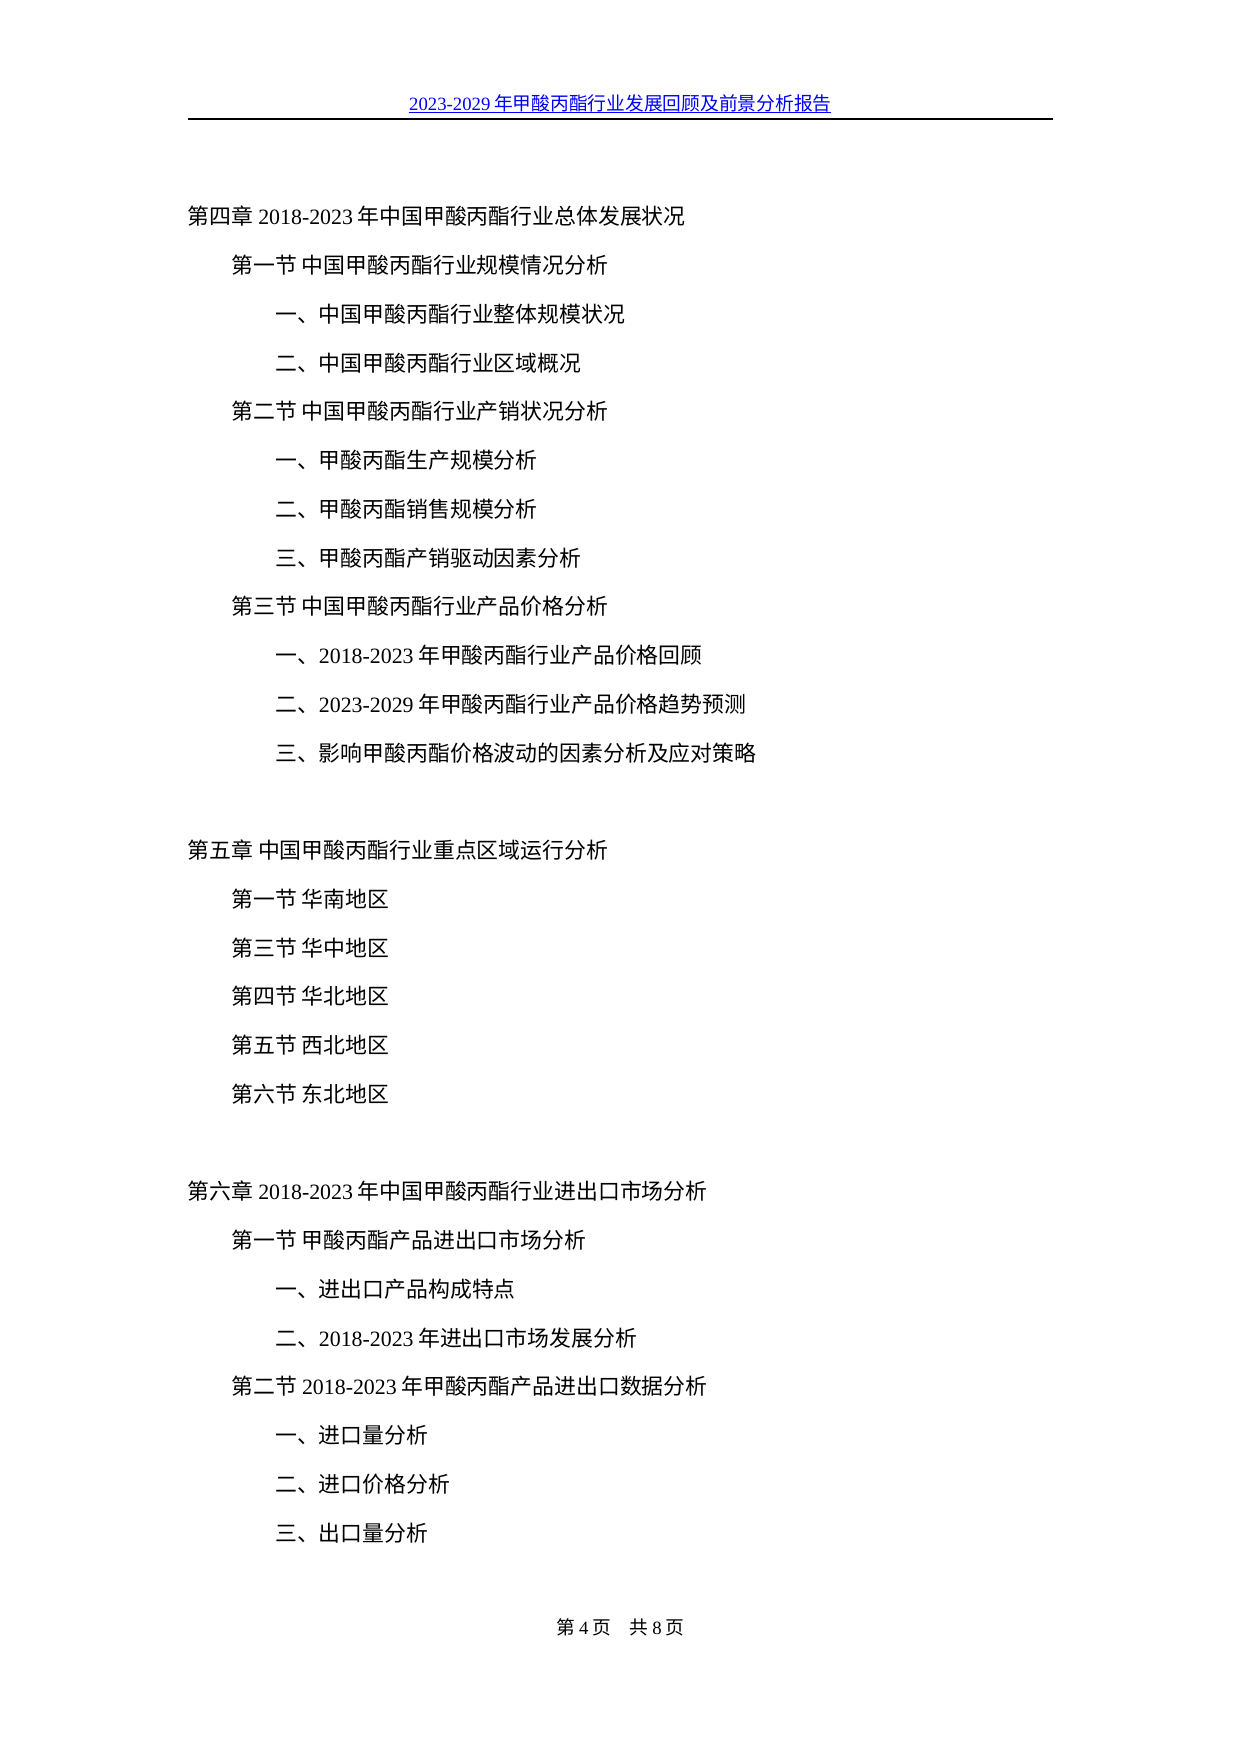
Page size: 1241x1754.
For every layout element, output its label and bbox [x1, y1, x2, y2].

text [187, 150, 1053, 1548]
